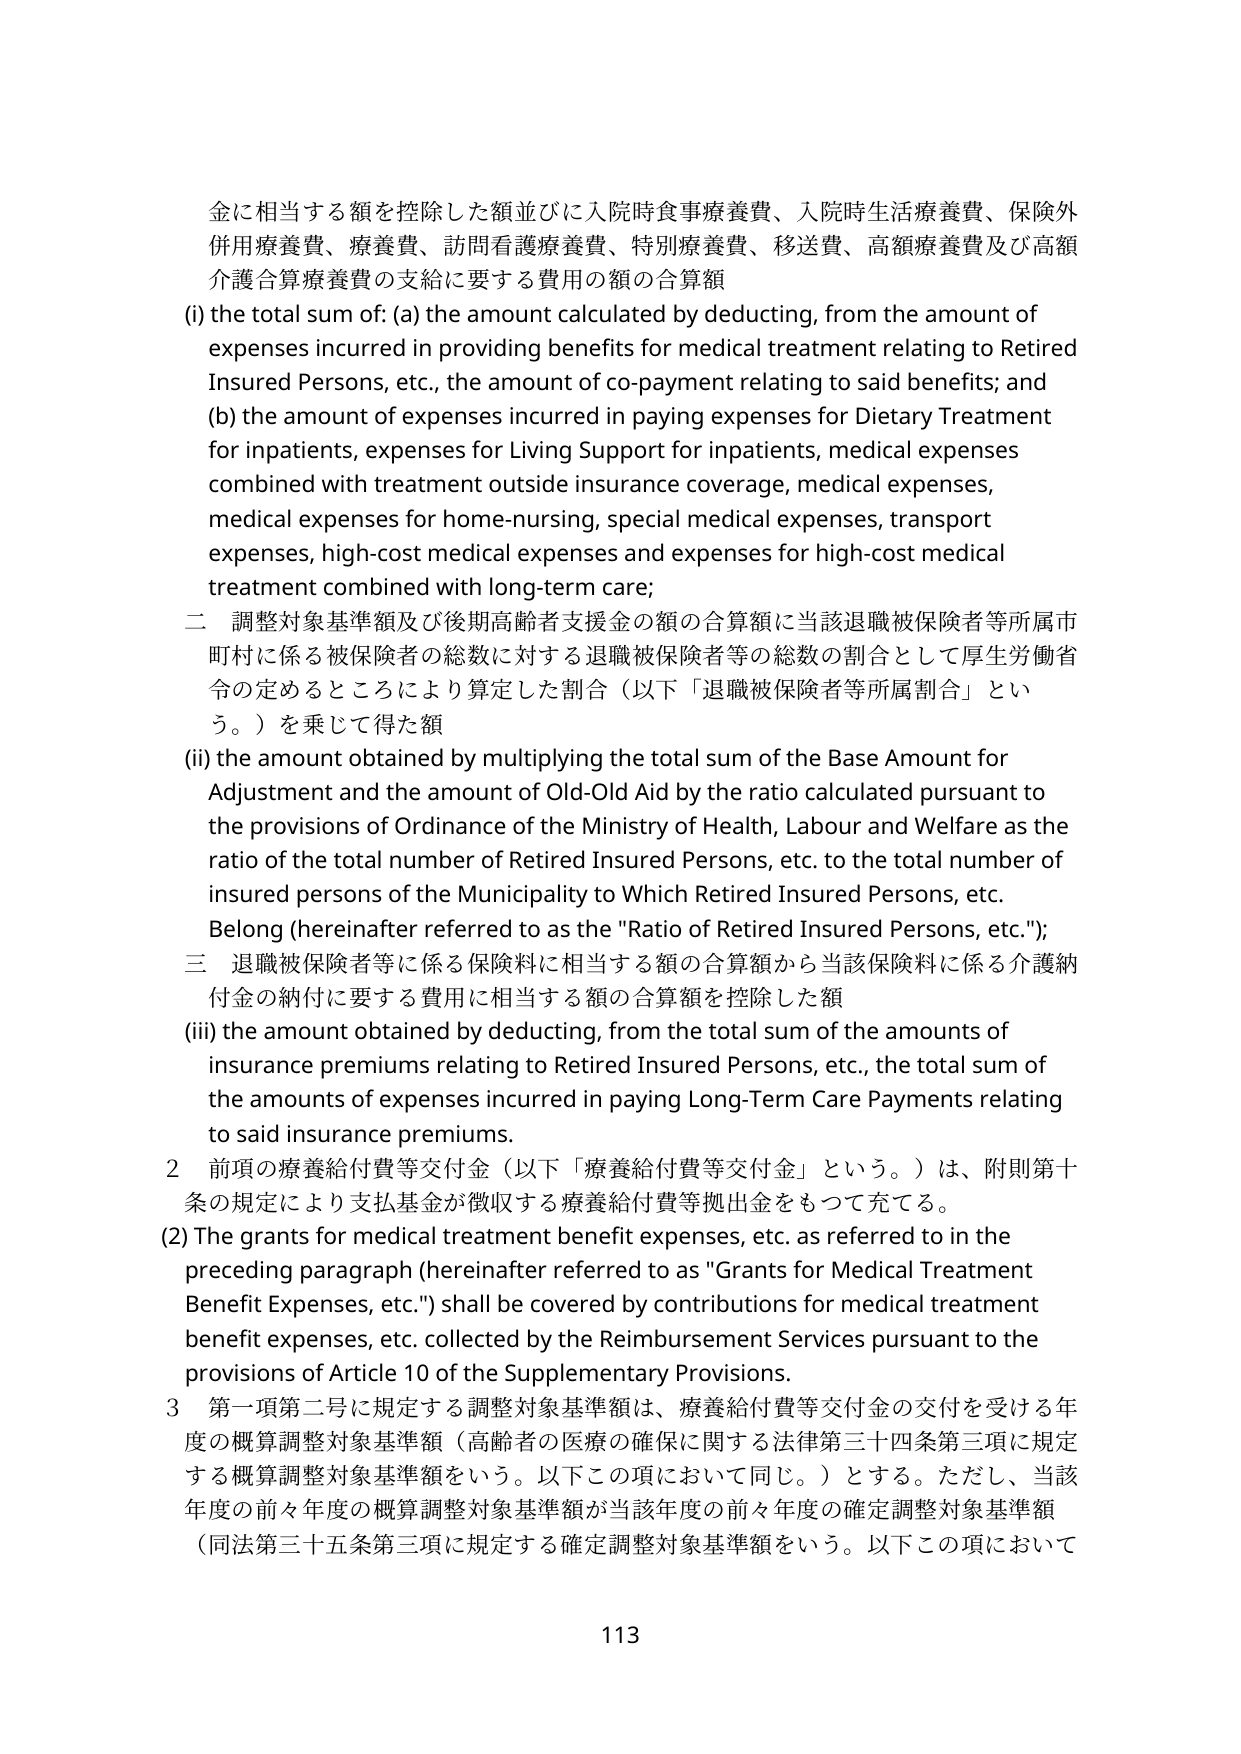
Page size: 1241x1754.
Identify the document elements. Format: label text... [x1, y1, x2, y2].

text 三 退職被保険者等に係る保険料に相当する額の合算額から当該保険料に係る介護納付金の納付に要する費用に相当する額の合算額を控除した額 [184, 945, 1079, 1014]
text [161, 1389, 1079, 1560]
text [184, 194, 1079, 296]
text (i) the total sum of: (a) the amount calculated by deducting, from the amount of expenses incurred in providing benefits for medical treatment relating to Retired Insured Persons, etc., the amount of co-payment relating to said benefits; and (b) the amount of expenses incurred in paying expenses for Dietary Treatment for inpatients, expenses for Living Support for inpatients, medical expenses combined with treatment outside insurance coverage, medical expenses, medical expenses for home-nursing, special medical expenses, transport expenses, high-cost medical expenses and expenses for high-cost medical treatment combined with long-term care; [184, 296, 1079, 604]
text (ii) the amount obtained by multiplying the total sum of the Base Amount for Adjustment and the amount of Old-Old Aid by the ratio calculated pursuant to the provisions of Ordinance of the Ministry of Health, Labour and Welfare as the ratio of the total number of Retired Insured Persons, etc. to the total number of insured persons of the Municipality to Which Retired Insured Persons, etc. Belong (hereinafter referred to as the "Ratio of Retired Insured Persons, etc."); [184, 740, 1079, 945]
text ２ 前項の療養給付費等交付金（以下「療養給付費等交付金」という。）は、附則第十条の規定により支払基金が徴収する療養給付費等拠出金をもつて充てる。 [161, 1150, 1079, 1219]
text (iii) the amount obtained by deducting, from the total sum of the amounts of insurance premiums relating to Retired Insured Persons, etc., the total sum of the amounts of expenses incurred in paying Long-Term Care Payments relating to said insurance premiums. [184, 1014, 1079, 1150]
text (2) The grants for medical treatment benefit expenses, etc. as referred to in the preceding paragraph (hereinafter referred to as "Grants for Medical Treatment Benefit Expenses, etc.") shall be covered by contributions for medical treatment benefit expenses, etc. collected by the Reimbursement Services pursuant to the provisions of Article 10 of the Supplementary Provisions. [161, 1219, 1079, 1389]
text 二 調整対象基準額及び後期高齢者支援金の額の合算額に当該退職被保険者等所属市町村に係る被保険者の総数に対する退職被保険者等の総数の割合として厚生労働省令の定めるところにより算定した割合（以下「退職被保険者等所属割合」という。）を乗じて得た額 [184, 604, 1079, 740]
